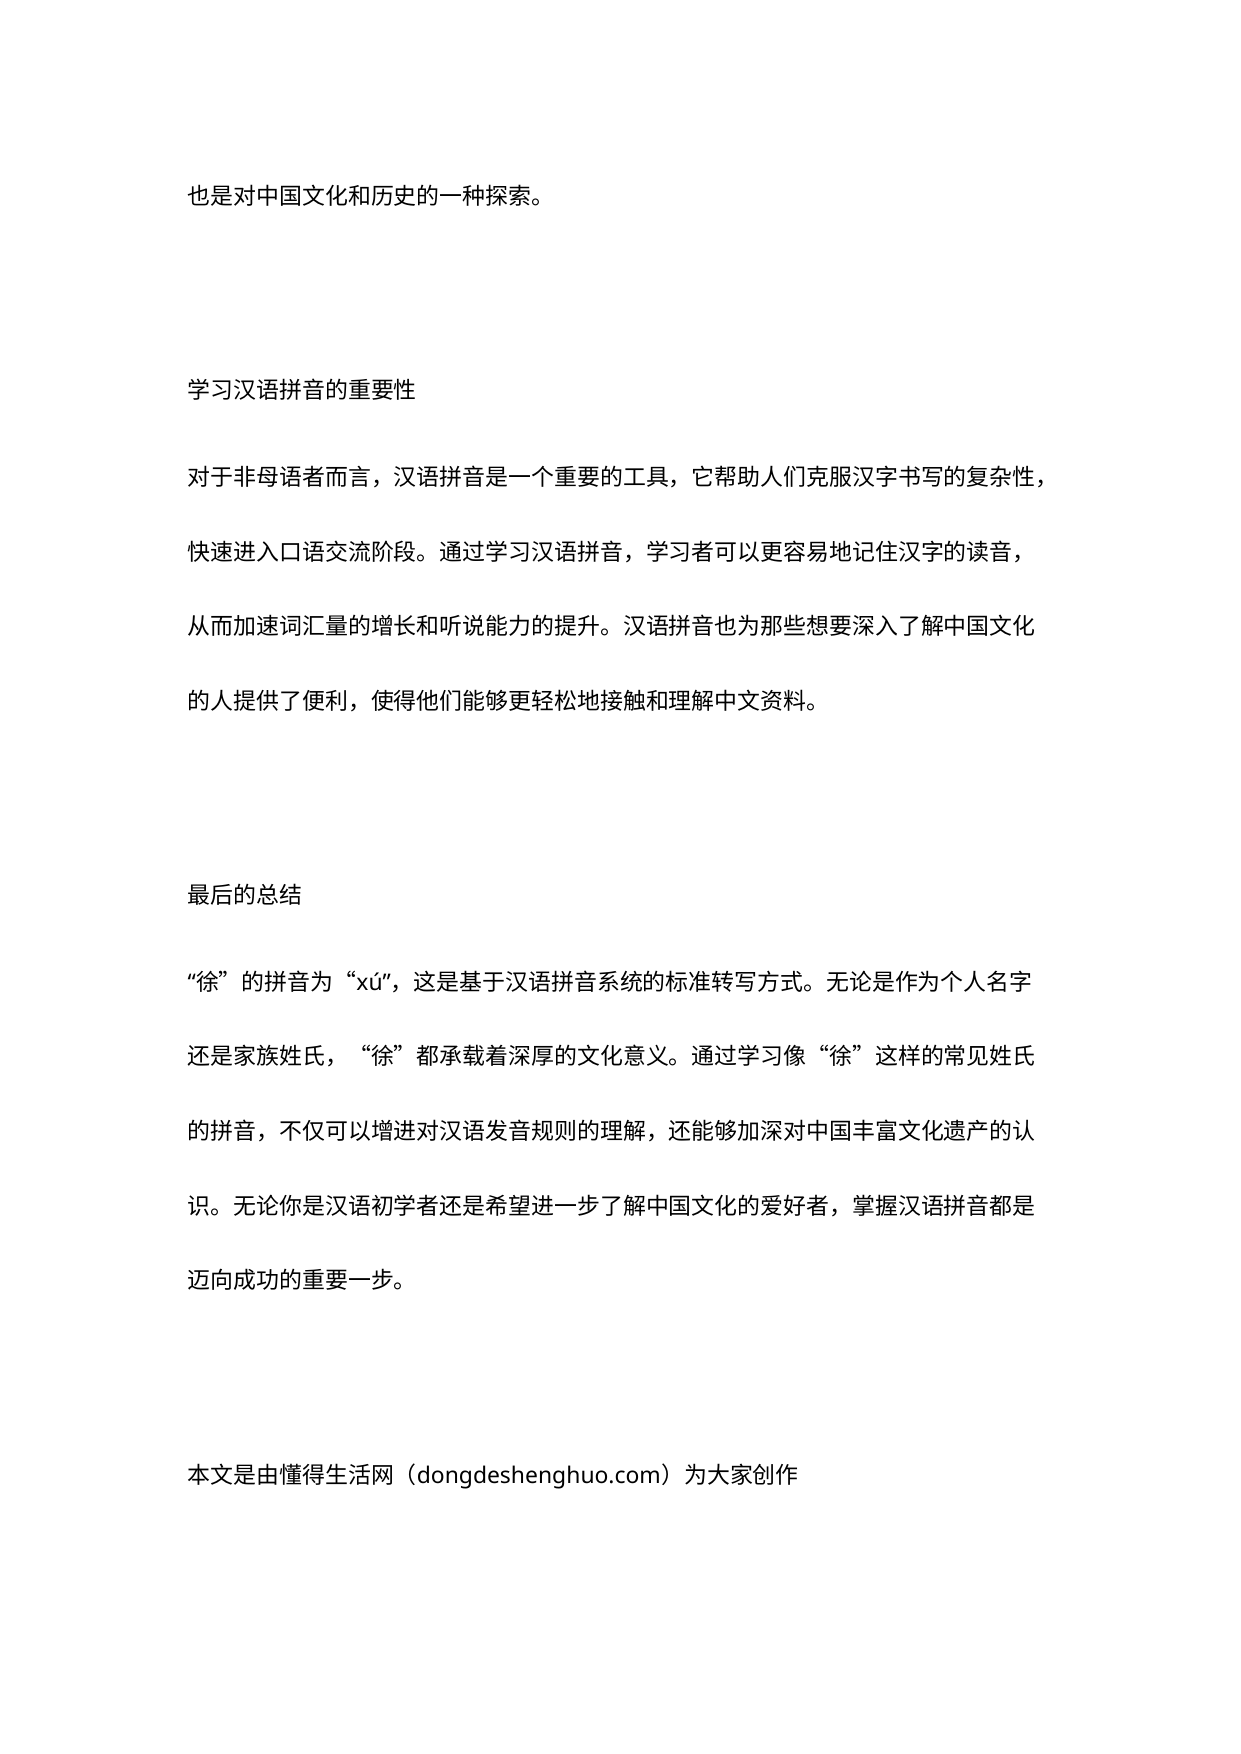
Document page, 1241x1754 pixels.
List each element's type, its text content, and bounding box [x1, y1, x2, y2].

text 对于非母语者而言，汉语拼音是一个重要的工具，它帮助人们克服汉字书写的复杂性，快速进入口语交流阶段。通过学习汉语拼音，学习者可以更容易地记住汉字的读音，从而加速词汇量的增长和听说能力的提升。汉语拼音也为那些想要深入了解中国文化的人提供了便利，使得他们能够更轻松地接触和理解中文资料。 [187, 443, 1053, 732]
text “徐”的拼音为“xú”，这是基于汉语拼音系统的标准转写方式。无论是作为个人名字还是家族姓氏，“徐”都承载着深厚的文化意义。通过学习像“徐”这样的常见姓氏的拼音，不仅可以增进对汉语发音规则的理解，还能够加深对中国丰富文化遗产的认识。无论你是汉语初学者还是希望进一步了解中国文化的爱好者，掌握汉语拼音都是迈向成功的重要一步。 [187, 948, 1053, 1311]
text 本文是由懂得生活网（dongdeshenghuo.com）为大家创作 [187, 1441, 1053, 1506]
text 最后的总结 [187, 861, 1053, 926]
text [187, 162, 1053, 227]
text 学习汉语拼音的重要性 [187, 356, 1053, 421]
